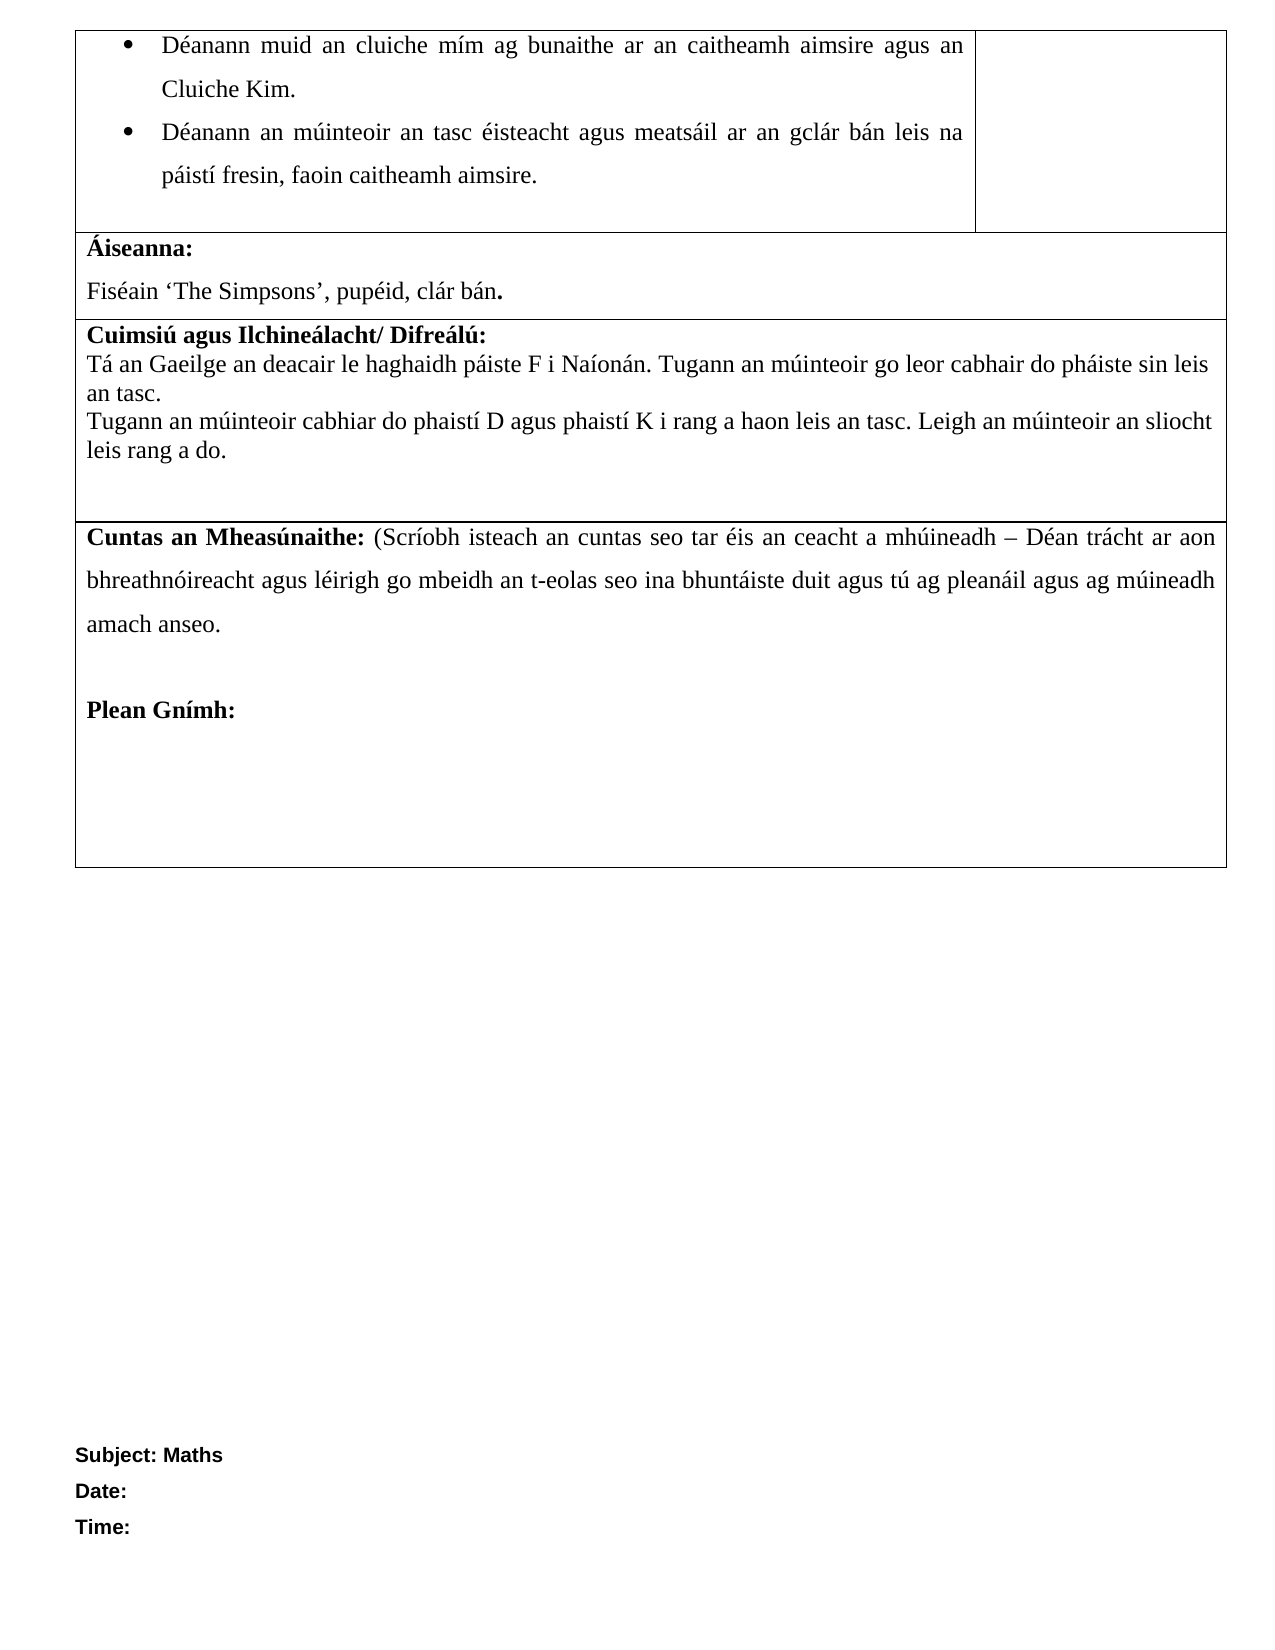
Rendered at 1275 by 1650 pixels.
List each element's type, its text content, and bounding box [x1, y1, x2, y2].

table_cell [976, 31, 1226, 232]
text Date: Time: [75, 1479, 1200, 1539]
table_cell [76, 31, 975, 232]
table_cell Cuimsiú agus Ilchineálacht/ Difreálú: Tá an Gaeilge an deacair le haghaidh páiste F i Naíonán. Tugann an múinteoir go leor cabhair do pháiste sin leis an tasc. Tugann an múinteoir cabhiar do phaistí D agus phaistí K i rang a haon leis an tasc. Leigh an múinteoir an sliocht leis rang a do. [76, 320, 1226, 521]
text Subject: Maths [75, 1443, 1200, 1467]
table_cell Áiseanna: Fiséain ‘The Simpsons’, pupéid, clár bán. [76, 233, 1226, 319]
table_cell Cuntas an Mheasúnaithe: (Scríobh isteach an cuntas seo tar éis an ceacht a mhúineadh – Déan trácht ar aon bhreathnóireacht agus léirigh go mbeidh an t-eolas seo ina bhuntáiste duit agus tú ag pleanáil agus ag múineadh amach anseo. Plean Gnímh: [76, 523, 1226, 867]
